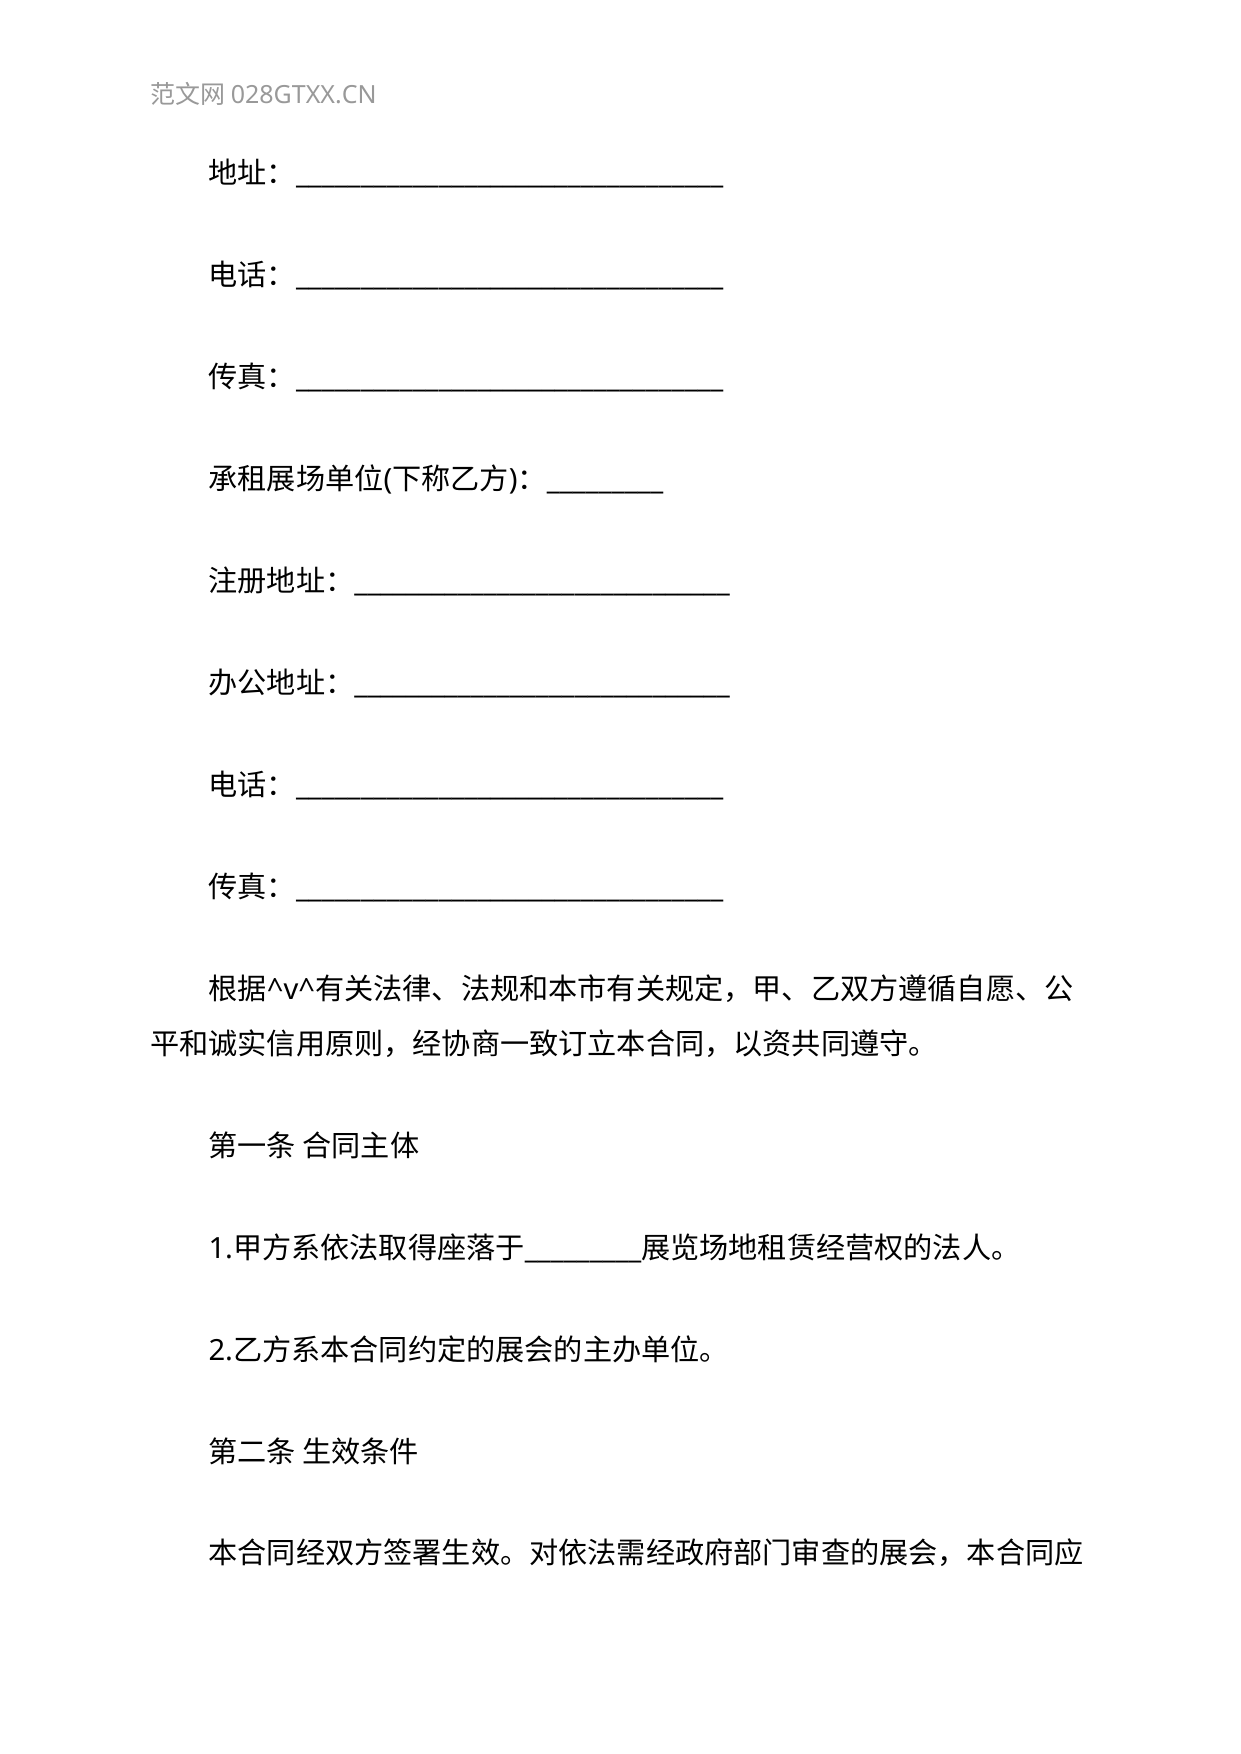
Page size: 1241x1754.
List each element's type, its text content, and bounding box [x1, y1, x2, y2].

text 根据^v^有关法律、法规和本市有关规定，甲、乙双方遵循自愿、公平和诚实信用原则，经协商一致订立本合同，以资共同遵守。 [150, 966, 1090, 1063]
text 地址：_________________________________ [150, 150, 1090, 192]
text 电话：_________________________________ [150, 762, 1090, 804]
text 注册地址：_____________________________ [150, 558, 1090, 600]
text 第二条 生效条件 [150, 1428, 1090, 1471]
text 传真：_________________________________ [150, 864, 1090, 906]
text 2.乙方系本合同约定的展会的主办单位。 [150, 1326, 1090, 1369]
text 电话：_________________________________ [150, 252, 1090, 294]
text 承租展场单位(下称乙方)：_________ [150, 456, 1090, 498]
text 传真：_________________________________ [150, 354, 1090, 396]
text 办公地址：_____________________________ [150, 660, 1090, 702]
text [150, 1530, 1090, 1572]
text 第一条 合同主体 [150, 1123, 1090, 1165]
text 1.甲方系依法取得座落于_________展览场地租赁经营权的法人。 [150, 1224, 1090, 1267]
